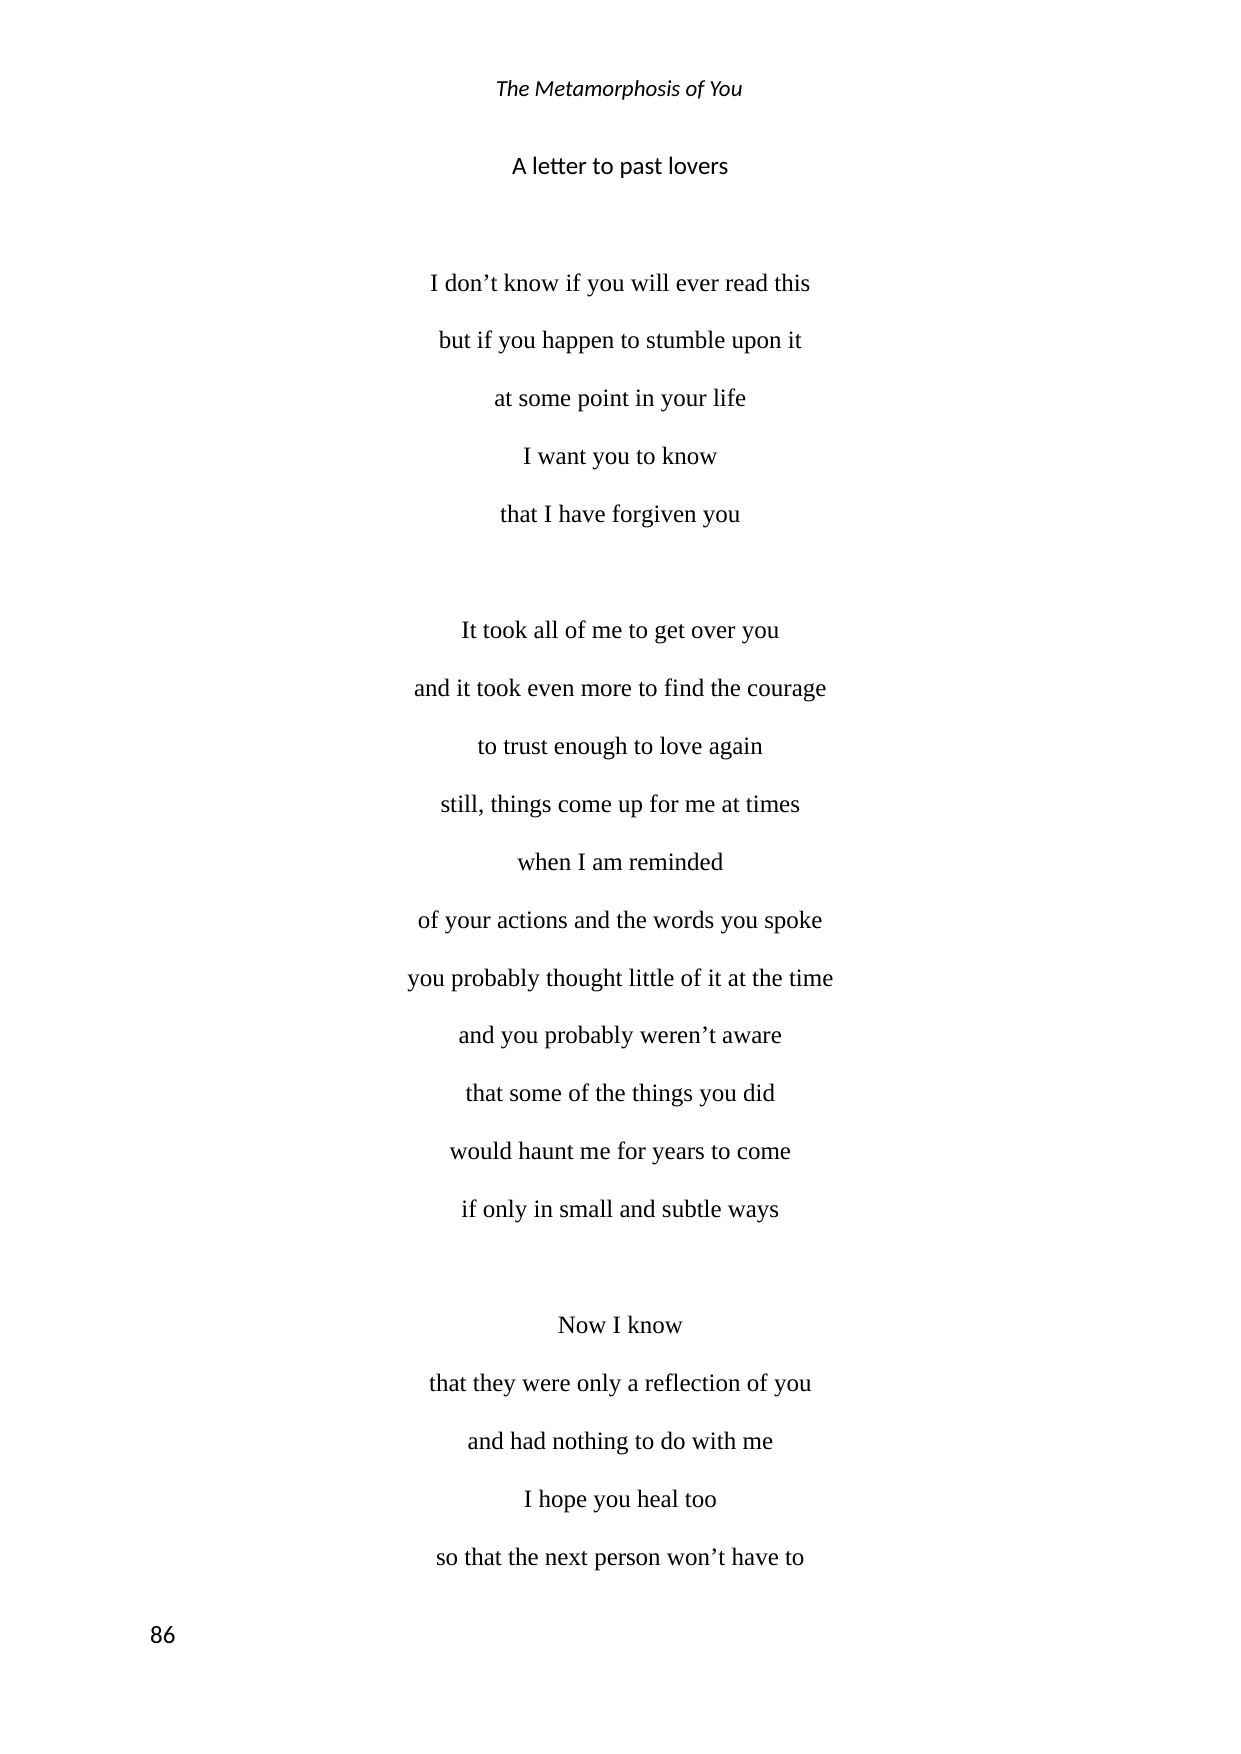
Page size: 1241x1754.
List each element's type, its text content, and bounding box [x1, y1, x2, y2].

text I hope you heal too [150, 1484, 1090, 1513]
text Now I know [150, 1310, 1090, 1339]
text when I am reminded [150, 847, 1090, 876]
text and it took even more to find the courage [150, 673, 1090, 702]
text It took all of me to get over you [150, 615, 1090, 644]
text to trust enough to love again [150, 731, 1090, 760]
text A letter to past lovers [150, 150, 1090, 181]
text if only in small and subtle ways [150, 1194, 1090, 1223]
text would haunt me for years to come [150, 1136, 1090, 1165]
text and you probably weren’t aware [150, 1021, 1090, 1049]
text you probably thought little of it at the time [150, 963, 1090, 991]
text that I have forgiven you [150, 499, 1090, 528]
text but if you happen to stumble upon it [150, 326, 1090, 354]
text and had nothing to do with me [150, 1426, 1090, 1455]
text that they were only a reflection of you [150, 1368, 1090, 1397]
text of your actions and the words you spoke [150, 905, 1090, 933]
text still, things come up for me at times [150, 789, 1090, 818]
text I want you to know [150, 441, 1090, 470]
text I don’t know if you will ever read this [150, 268, 1090, 296]
text so that the next person won’t have to [150, 1542, 1090, 1571]
text that some of the things you did [150, 1078, 1090, 1107]
text at some point in your life [150, 383, 1090, 412]
